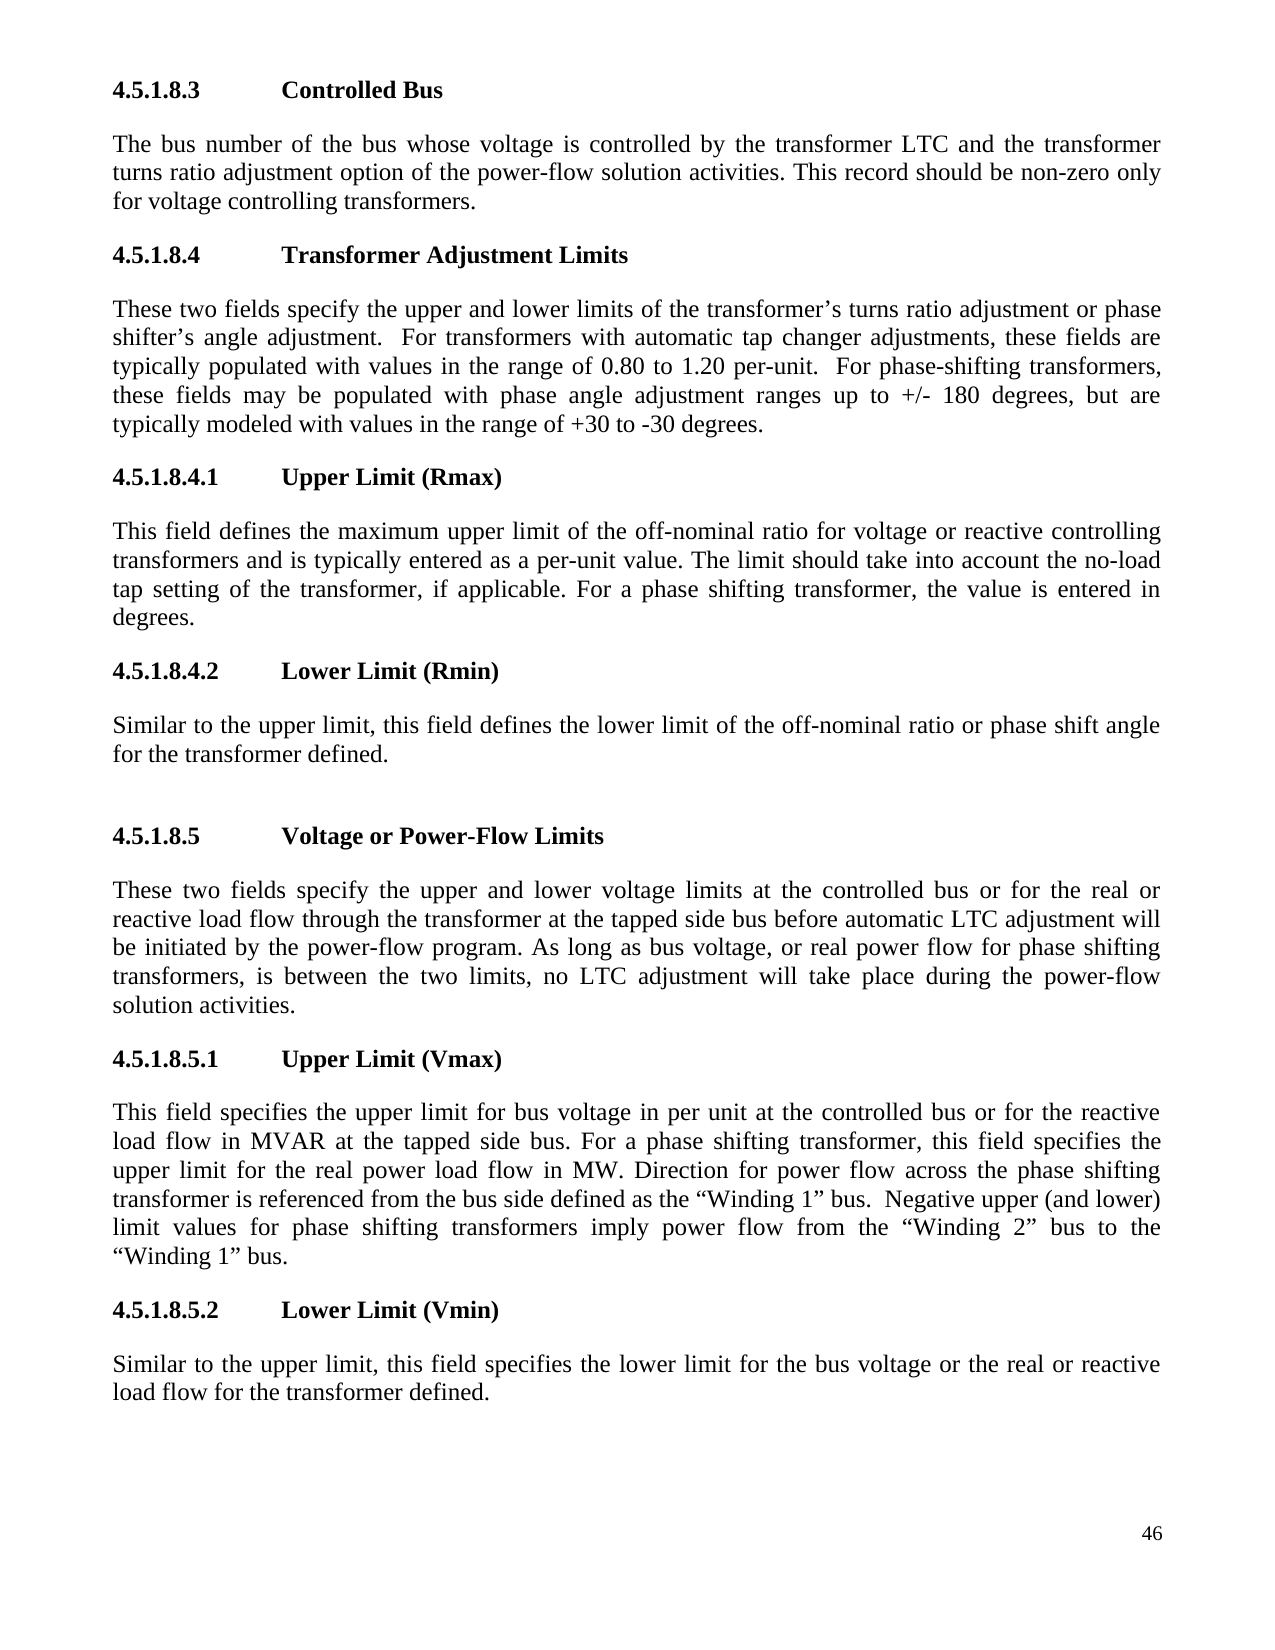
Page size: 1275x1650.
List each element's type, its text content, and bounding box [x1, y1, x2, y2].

text 4.5.1.8.5.2 Lower Limit (Vmin) [112, 1295, 1162, 1324]
text The bus number of the bus whose voltage is controlled by the transformer LTC and the transformer turns ratio adjustment option of the power-flow solution activities. This record should be non-zero only for voltage controlling transformers. [112, 129, 1162, 215]
text Similar to the upper limit, this field specifies the lower limit for the bus voltage or the real or reactive load flow for the transformer defined. [112, 1349, 1162, 1406]
text This field specifies the upper limit for bus voltage in per unit at the controlled bus or for the reactive load flow in MVAR at the tapped side bus. For a phase shifting transformer, this field specifies the upper limit for the real power load flow in MW. Direction for power flow across the phase shifting transformer is referenced from the bus side defined as the “Winding 1” bus. Negative upper (and lower) limit values for phase shifting transformers imply power flow from the “Winding 2” bus to the “Winding 1” bus. [112, 1097, 1162, 1270]
text 4.5.1.8.5.1 Upper Limit (Vmax) [112, 1044, 1162, 1072]
text These two fields specify the upper and lower limits of the transformer’s turns ratio adjustment or phase shifter’s angle adjustment. For transformers with automatic tap changer adjustments, these fields are typically populated with values in the range of 0.80 to 1.20 per-unit. For phase-shifting transformers, these fields may be populated with phase angle adjustment ranges up to +/- 180 degrees, but are typically modeled with values in the range of +30 to -30 degrees. [112, 294, 1162, 437]
text This field defines the maximum upper limit of the off-nominal ratio for voltage or reactive controlling transformers and is typically entered as a per-unit value. The limit should take into account the no-load tap setting of the transformer, if applicable. For a phase shifting transformer, the value is entered in degrees. [112, 516, 1162, 631]
text Similar to the upper limit, this field defines the lower limit of the off-nominal ratio or phase shift angle for the transformer defined. [112, 710, 1162, 767]
text 4.5.1.8.5 Voltage or Power-Flow Limits [112, 821, 1162, 850]
text 4.5.1.8.4.1 Upper Limit (Rmax) [112, 462, 1162, 491]
text 4.5.1.8.3 Controlled Bus [112, 75, 1162, 104]
text These two fields specify the upper and lower voltage limits at the controlled bus or for the real or reactive load flow through the transformer at the tapped side bus before automatic LTC adjustment will be initiated by the power-flow program. As long as bus voltage, or real power flow for phase shifting transformers, is between the two limits, no LTC adjustment will take place during the power-flow solution activities. [112, 875, 1162, 1019]
text 4.5.1.8.4 Transformer Adjustment Limits [112, 240, 1162, 269]
text 4.5.1.8.4.2 Lower Limit (Rmin) [112, 656, 1162, 685]
